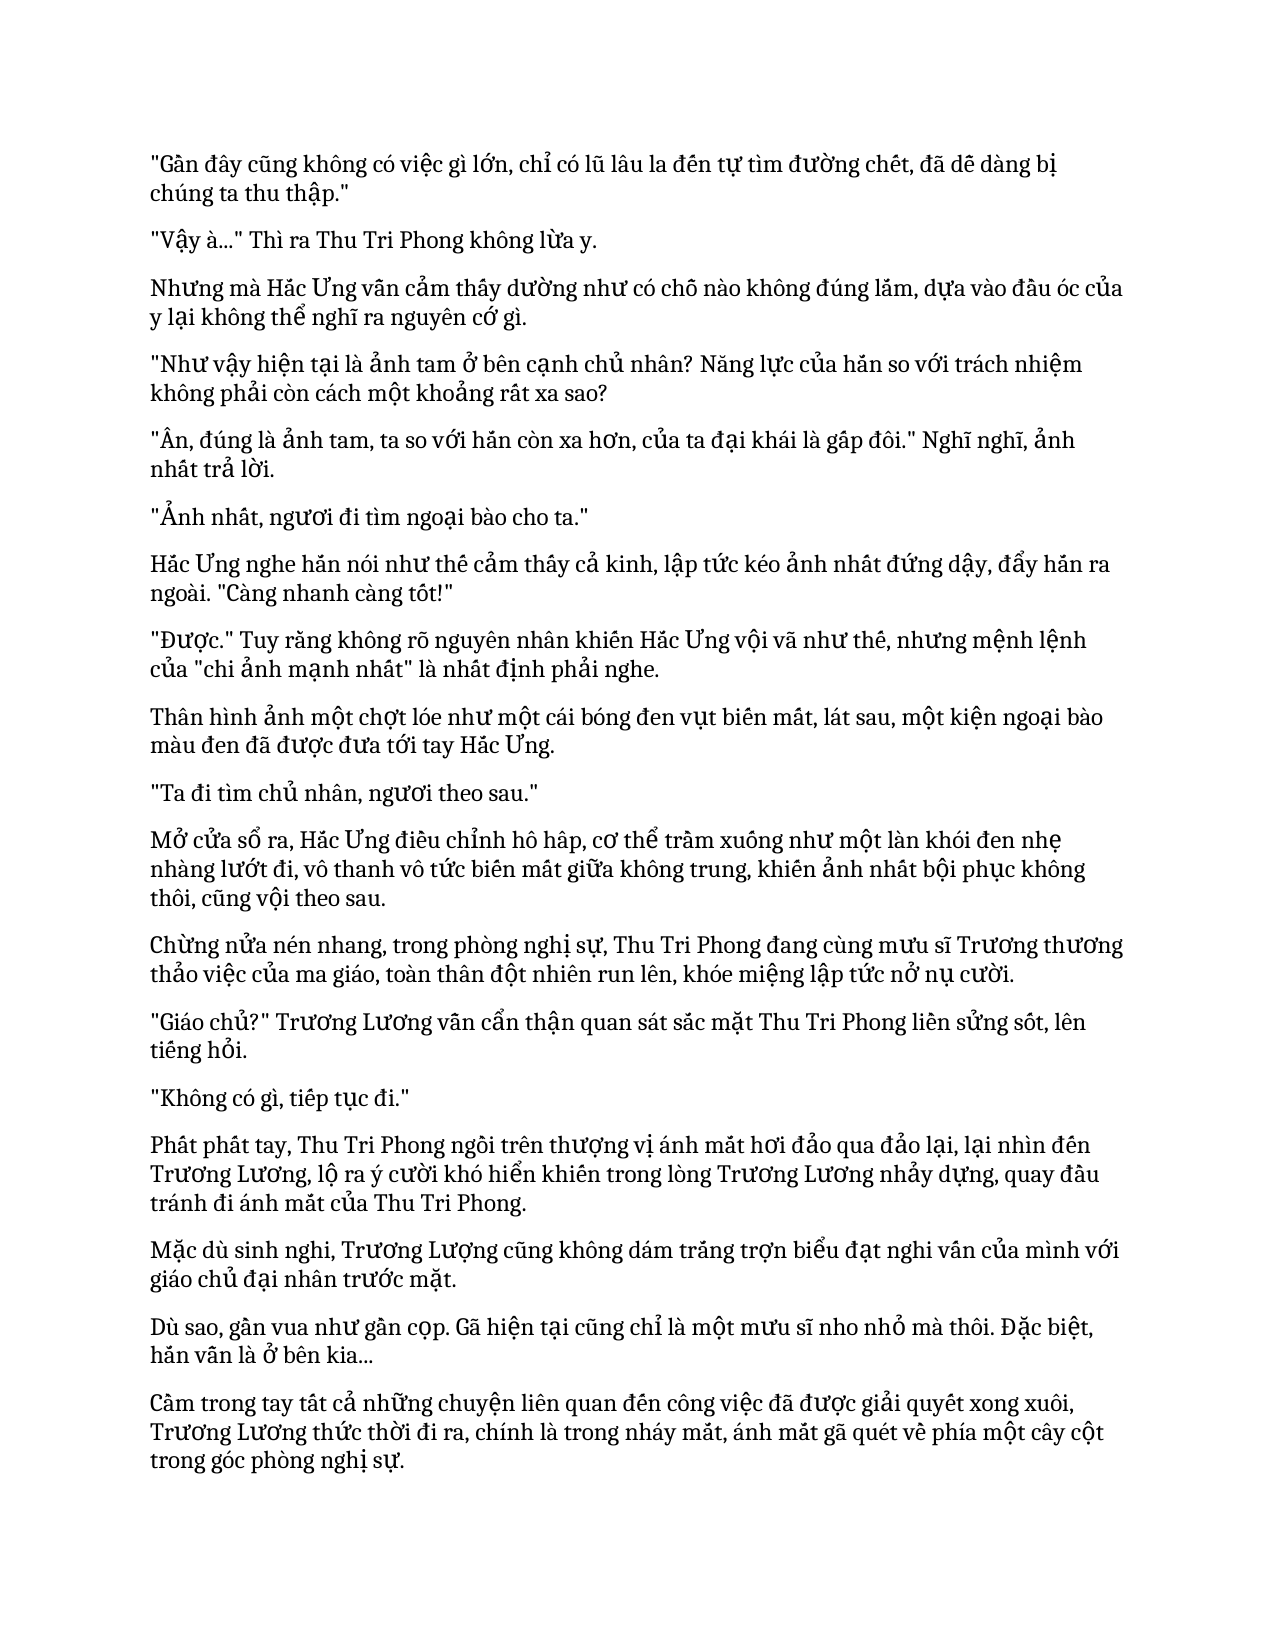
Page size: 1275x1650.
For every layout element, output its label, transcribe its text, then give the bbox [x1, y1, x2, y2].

text Dù sao, gần vua như gần cọp. Gã hiện tại cũng chỉ là một mưu sĩ nho nhỏ mà thôi. Đặc biệt, hắn vẫn là ở bên kia... [150, 1312, 1125, 1370]
text "Ảnh nhất, ngươi đi tìm ngoại bào cho ta." [150, 502, 1125, 531]
text "Ân, đúng là ảnh tam, ta so với hắn còn xa hơn, của ta đại khái là gấp đôi." Nghĩ nghĩ, ảnh nhất trả lời. [150, 426, 1125, 484]
text Mặc dù sinh nghi, Trương Lượng cũng không dám trắng trợn biểu đạt nghi vấn của mình với giáo chủ đại nhân trước mặt. [150, 1236, 1125, 1294]
text "Giáo chủ?" Trương Lương vẫn cẩn thận quan sát sắc mặt Thu Tri Phong liền sửng sốt, lên tiếng hỏi. [150, 1007, 1125, 1065]
text "Được." Tuy rằng không rõ nguyên nhân khiến Hắc Ưng vội vã như thế, nhưng mệnh lệnh của "chi ảnh mạnh nhất" là nhất định phải nghe. [150, 626, 1125, 684]
text Nhưng mà Hắc Ưng vẫn cảm thấy dường như có chỗ nào không đúng lắm, dựa vào đầu óc của y lại không thể nghĩ ra nguyên cớ gì. [150, 274, 1125, 331]
text Chừng nửa nén nhang, trong phòng nghị sự, Thu Tri Phong đang cùng mưu sĩ Trương thương thảo việc của ma giáo, toàn thân đột nhiên run lên, khóe miệng lập tức nở nụ cười. [150, 931, 1125, 989]
text Cầm trong tay tất cả những chuyện liên quan đến công việc đã được giải quyết xong xuôi, Trương Lương thức thời đi ra, chính là trong nháy mắt, ánh mắt gã quét về phía một cây cột trong góc phòng nghị sự. [150, 1389, 1125, 1475]
text Phất phất tay, Thu Tri Phong ngồi trên thượng vị ánh mắt hơi đảo qua đảo lại, lại nhìn đến Trương Lương, lộ ra ý cười khó hiển khiến trong lòng Trương Lương nhảy dựng, quay đầu tránh đi ánh mắt của Thu Tri Phong. [150, 1131, 1125, 1217]
text "Không có gì, tiếp tục đi." [150, 1084, 1125, 1112]
text "Gần đây cũng không có việc gì lớn, chỉ có lũ lâu la đến tự tìm đường chết, đã dễ dàng bị chúng ta thu thập." [150, 150, 1125, 207]
text Mở cửa sổ ra, Hắc Ưng điều chỉnh hô hâp, cơ thể trầm xuống như một làn khói đen nhẹ nhàng lướt đi, vô thanh vô tức biến mất giữa không trung, khiến ảnh nhất bội phục không thôi, cũng vội theo sau. [150, 826, 1125, 912]
text "Như vậy hiện tại là ảnh tam ở bên cạnh chủ nhân? Năng lực của hắn so với trách nhiệm không phải còn cách một khoảng rất xa sao? [150, 350, 1125, 407]
text Hắc Ưng nghe hắn nói như thế cảm thấy cả kinh, lập tức kéo ảnh nhất đứng dậy, đẩy hắn ra ngoài. "Càng nhanh càng tốt!" [150, 550, 1125, 607]
text "Ta đi tìm chủ nhân, ngươi theo sau." [150, 779, 1125, 807]
text Thân hình ảnh một chợt lóe như một cái bóng đen vụt biến mất, lát sau, một kiện ngoại bào màu đen đã được đưa tới tay Hắc Ưng. [150, 702, 1125, 760]
text "Vậy à..." Thì ra Thu Tri Phong không lừa y. [150, 226, 1125, 255]
